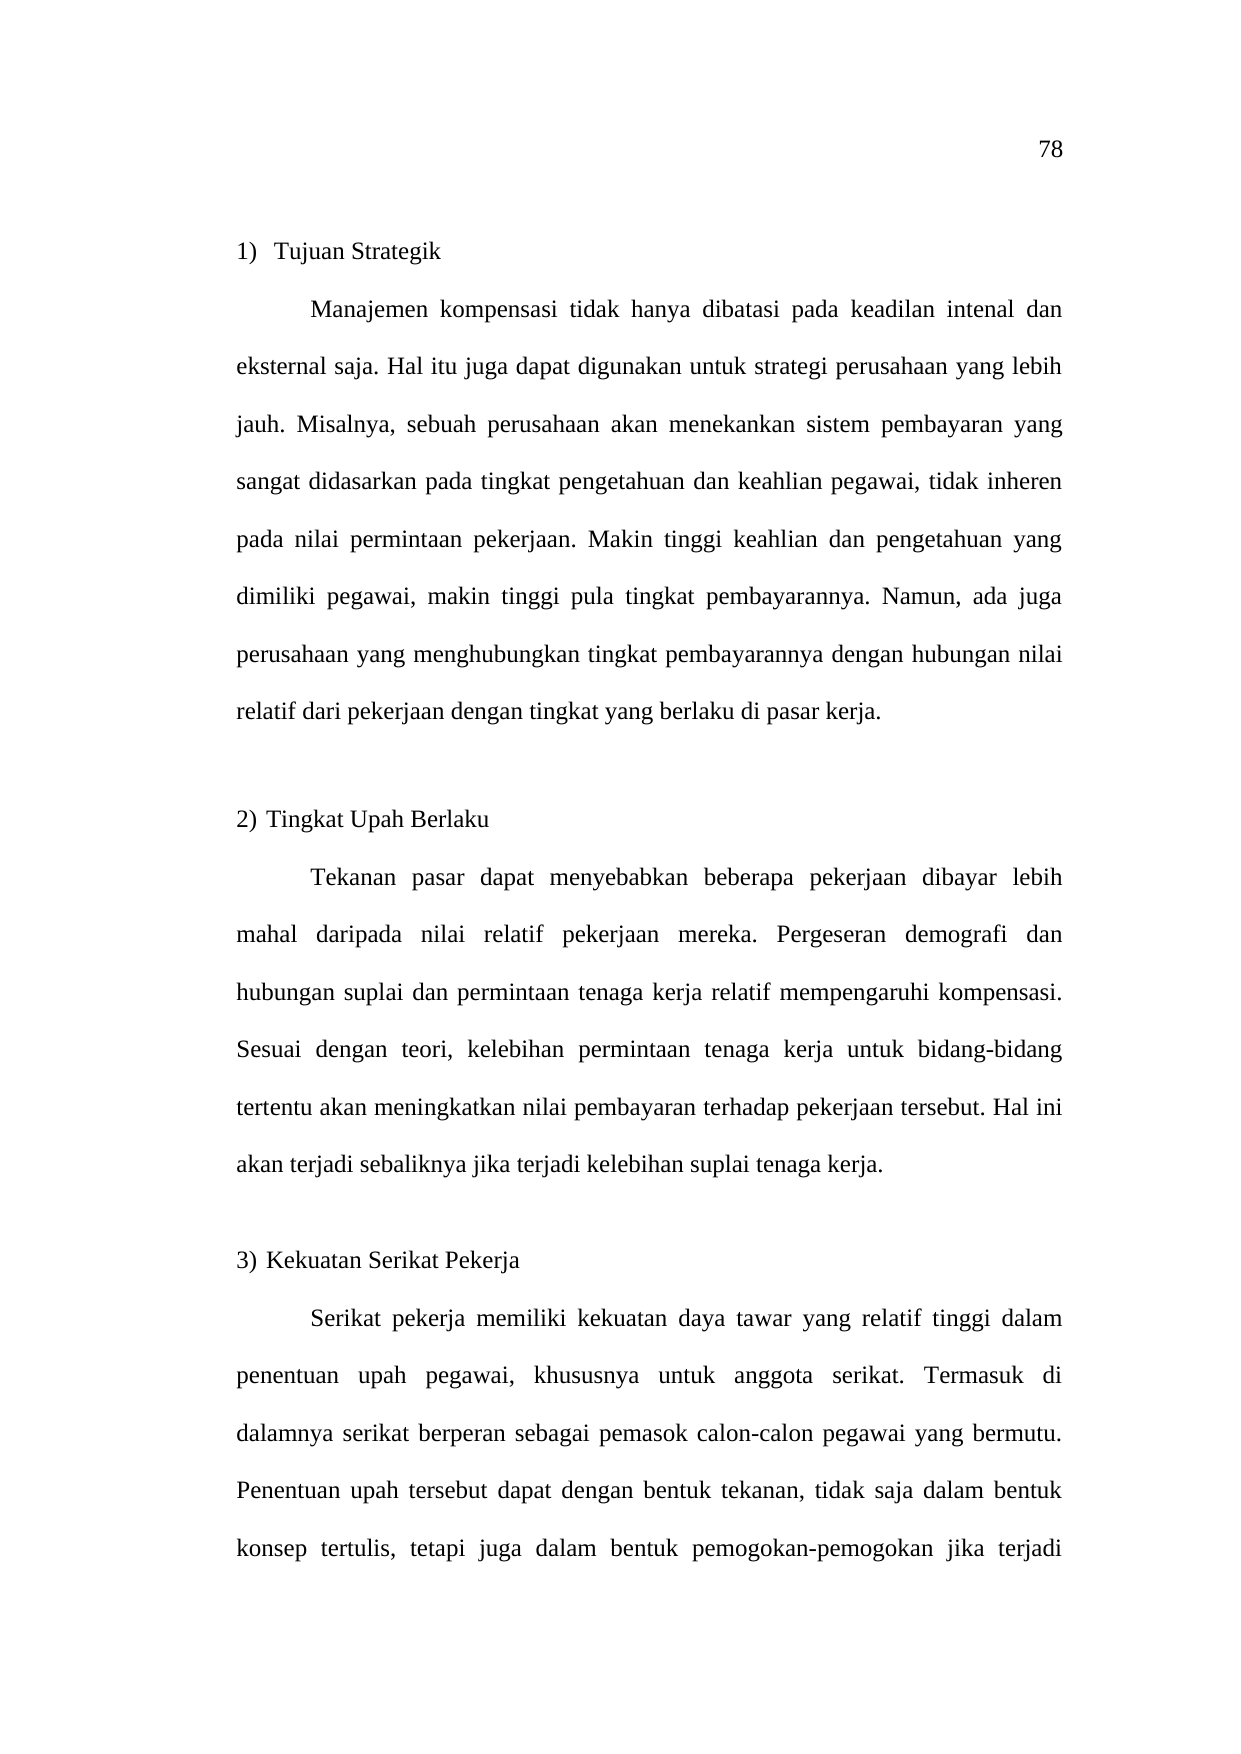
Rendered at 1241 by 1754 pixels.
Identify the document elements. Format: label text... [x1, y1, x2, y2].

list Tingkat Upah Berlaku [236, 804, 1063, 833]
list Tujuan Strategik [236, 236, 1063, 265]
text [236, 1303, 1063, 1562]
text Tekanan pasar dapat menyebabkan beberapa pekerjaan dibayar lebih mahal daripada nilai relatif pekerjaan mereka. Pergeseran demografi dan hubungan suplai dan permintaan tenaga kerja relatif mempengaruhi kompensasi. Sesuai dengan teori, kelebihan permintaan tenaga kerja untuk bidang-bidang tertentu akan meningkatkan nilai pembayaran terhadap pekerjaan tersebut. Hal ini akan terjadi sebaliknya jika terjadi kelebihan suplai tenaga kerja. [236, 862, 1063, 1178]
text Manajemen kompensasi tidak hanya dibatasi pada keadilan intenal dan eksternal saja. Hal itu juga dapat digunakan untuk strategi perusahaan yang lebih jauh. Misalnya, sebuah perusahaan akan menekankan sistem pembayaran yang sangat didasarkan pada tingkat pengetahuan dan keahlian pegawai, tidak inheren pada nilai permintaan pekerjaan. Makin tinggi keahlian dan pengetahuan yang dimiliki pegawai, makin tinggi pula tingkat pembayarannya. Namun, ada juga perusahaan yang menghubungkan tingkat pembayarannya dengan hubungan nilai relatif dari pekerjaan dengan tingkat yang berlaku di pasar kerja. [236, 294, 1063, 725]
list Kekuatan Serikat Pekerja [236, 1245, 1063, 1274]
